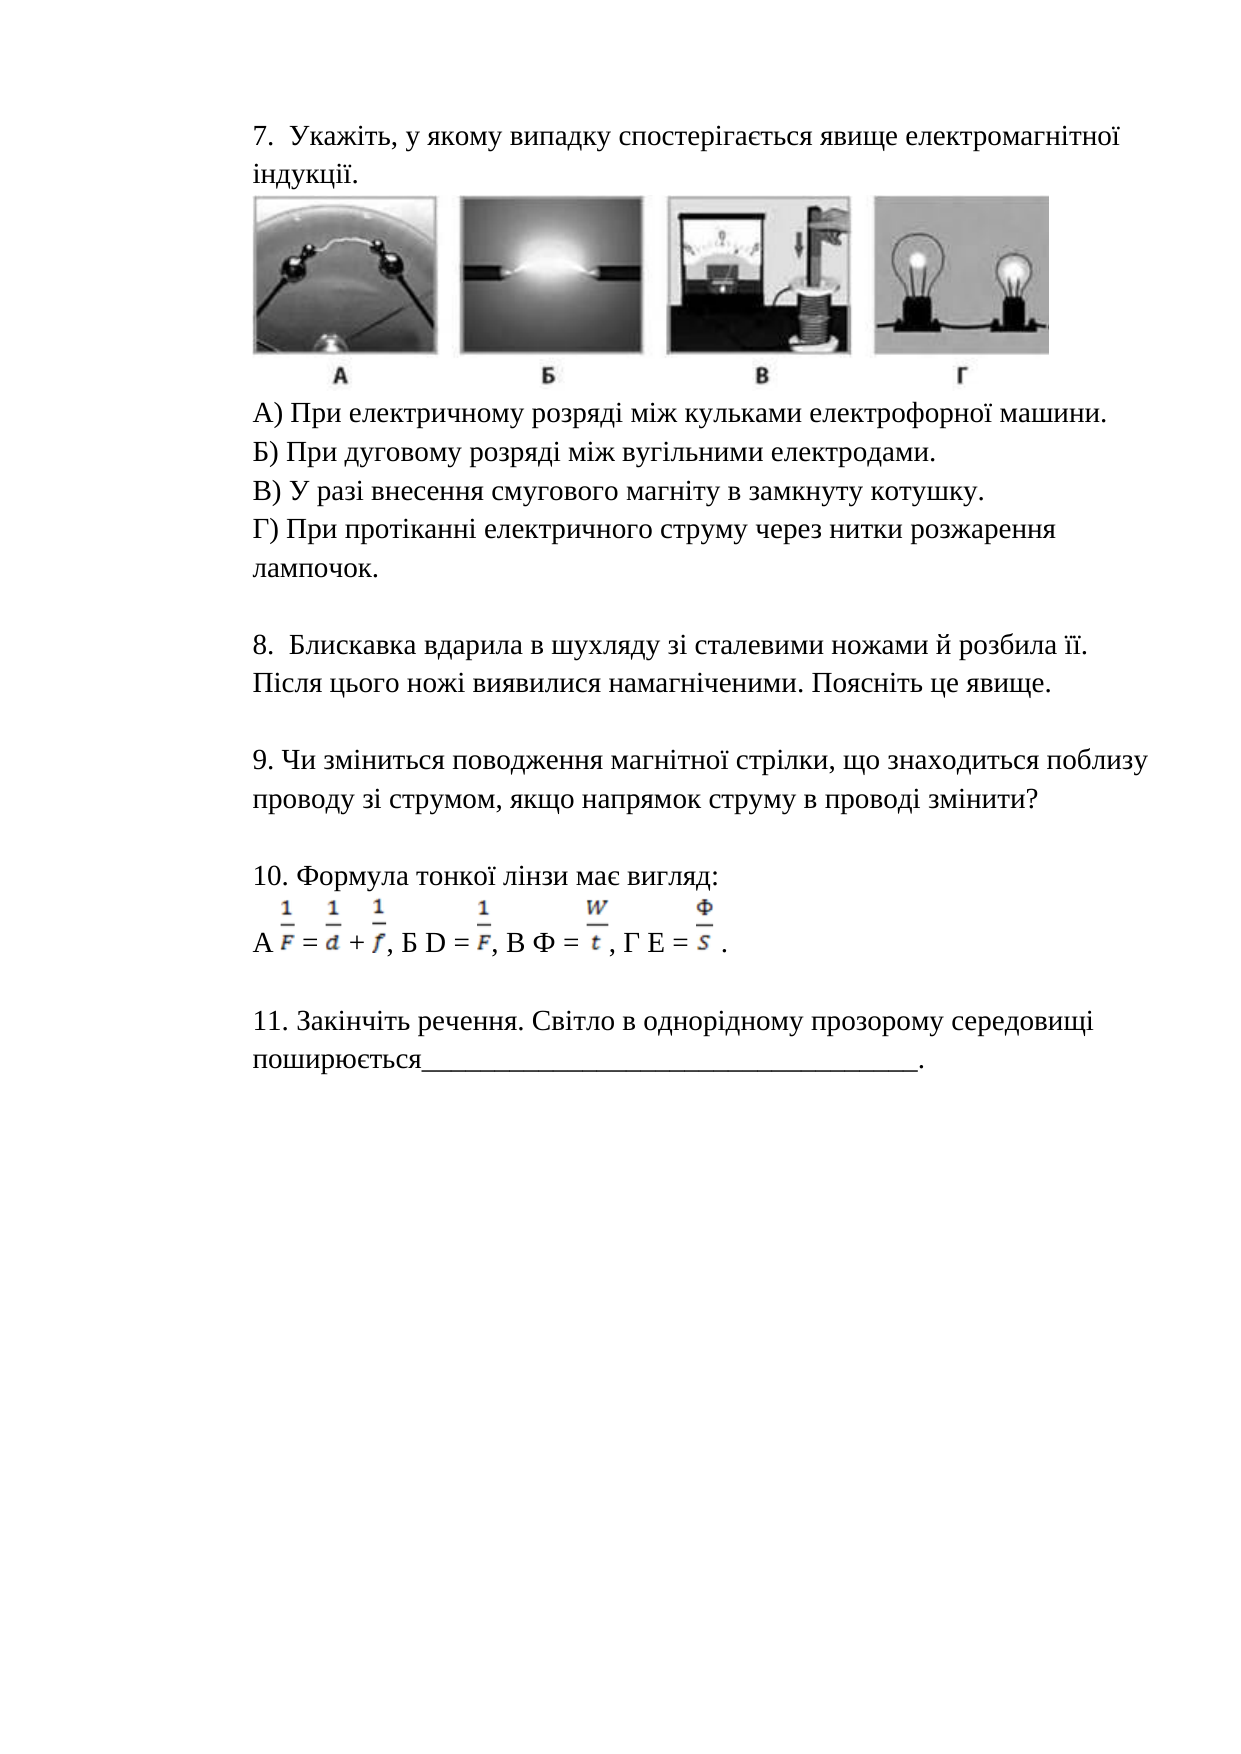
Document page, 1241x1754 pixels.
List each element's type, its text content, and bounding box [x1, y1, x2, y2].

picture [696, 898, 714, 953]
list 7. Укажіть, у якому випадку спостерігається явище електромагнітної індукції. [252, 118, 1152, 190]
picture [586, 899, 609, 953]
picture [252, 195, 1049, 391]
list 9. Чи зміниться поводження магнітної стрілки, що знаходиться поблизу проводу зі струмом, якщо напрямок струму в проводі змінити? [252, 742, 1152, 814]
list A = + , Б D = , B Ф = , Г Е = . [252, 897, 1152, 959]
list А) При електричному розряді між кульками електрофорної машини. [252, 396, 1152, 429]
list 11. Закінчіть речення. Світло в однорідному прозорому середовищі поширюється__________________________________. [252, 1003, 1152, 1075]
picture [477, 899, 492, 953]
list Г) При протіканні електричного струму через нитки розжарення лампочок. [252, 511, 1152, 583]
picture [325, 899, 342, 953]
list 10. Формула тонкої лінзи має вигляд: [252, 858, 1152, 892]
list 8. Блискавка вдарила в шухляду зі сталевими ножами й розбила її. Після цього ножі виявилися намагніченими. Поясніть це явище. [252, 627, 1152, 699]
picture [280, 899, 295, 953]
list В) У разі внесення смугового магніту в замкнуту котушку. [252, 473, 1152, 506]
list Б) При дуговому розряді між вугільними електродами. [252, 434, 1152, 468]
picture [372, 896, 387, 953]
